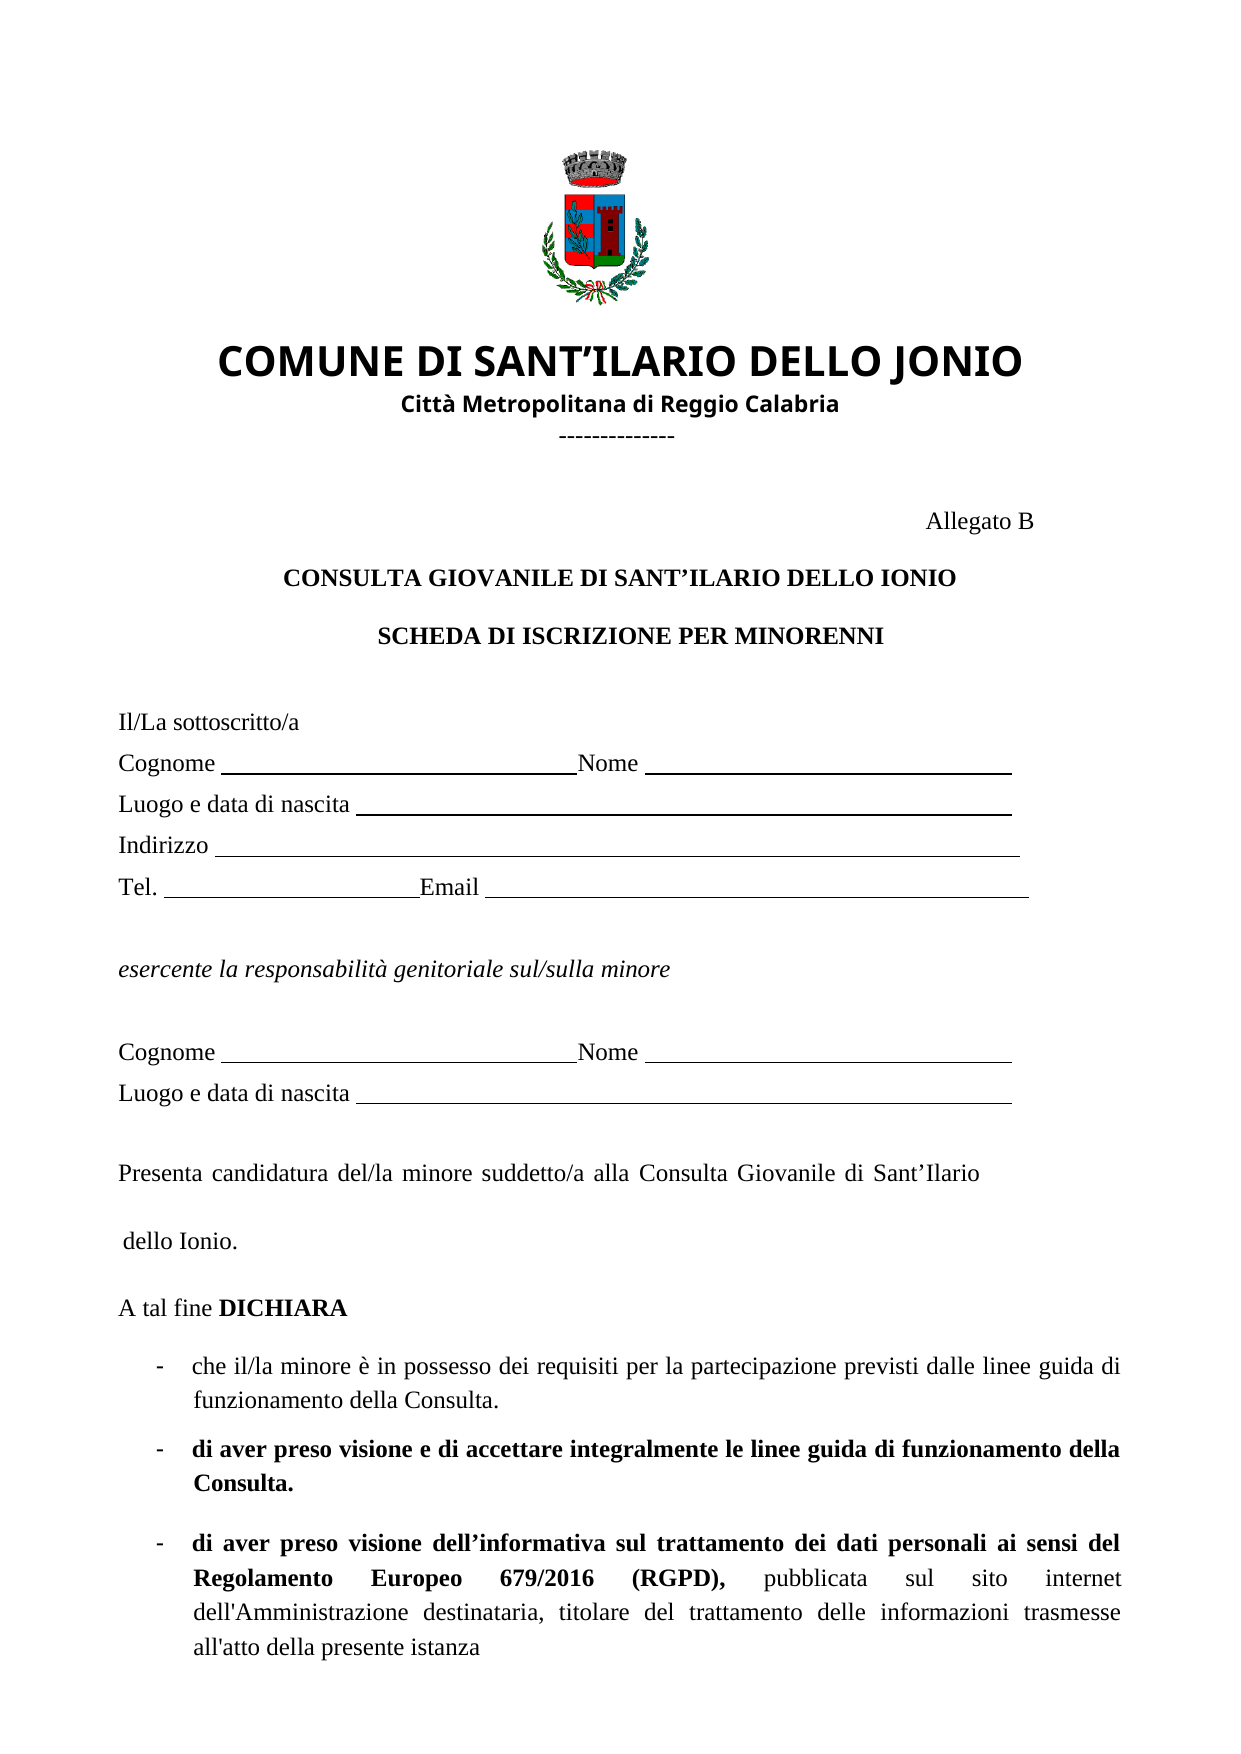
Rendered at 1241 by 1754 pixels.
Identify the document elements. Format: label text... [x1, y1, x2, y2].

picture [539, 148, 653, 306]
text Cognome Nome Luogo e data di nascita [118, 1037, 1013, 1107]
text COMUNE DI SANT’ILARIO DELLO JONIO [106, 332, 1134, 388]
text A tal fine DICHIARA [118, 1254, 980, 1322]
text Allegato B [106, 506, 1035, 535]
text Cognome Nome Luogo e data di nascita Indirizzo Tel. Email [118, 748, 1029, 900]
text esercente la responsabilità genitoriale sul/sulla minore [118, 954, 1134, 983]
text CONSULTA GIOVANILE DI SANT’ILARIO DELLO IONIO [106, 563, 1134, 592]
text Il/La sottoscritto/a [118, 707, 1134, 736]
list che il/la minore è in possesso dei requisiti per la partecipazione previsti dalle linee guida di funzionamento della Consulta. [156, 1351, 1122, 1414]
text SCHEDA DI ISCRIZIONE PER MINORENNI [106, 621, 1134, 650]
text -------------- [558, 420, 1134, 448]
list di aver preso visione e di accettare integralmente le linee guida di funzionamento della Consulta. [156, 1434, 1122, 1497]
text Città Metropolitana di Reggio Calabria [106, 388, 1134, 420]
text Presenta candidatura del/la minore suddetto/a alla Consulta Giovanile di Sant’Ilario dello Ionio. [118, 1119, 980, 1254]
list di aver preso visione dell’informativa sul trattamento dei dati personali ai sensi del Regolamento Europeo 679/2016 (RGPD), pubblicata sul sito internet dell'Amministrazione destinataria, titolare del trattamento delle informazioni trasmesse all'atto della presente istanza [156, 1528, 1122, 1660]
